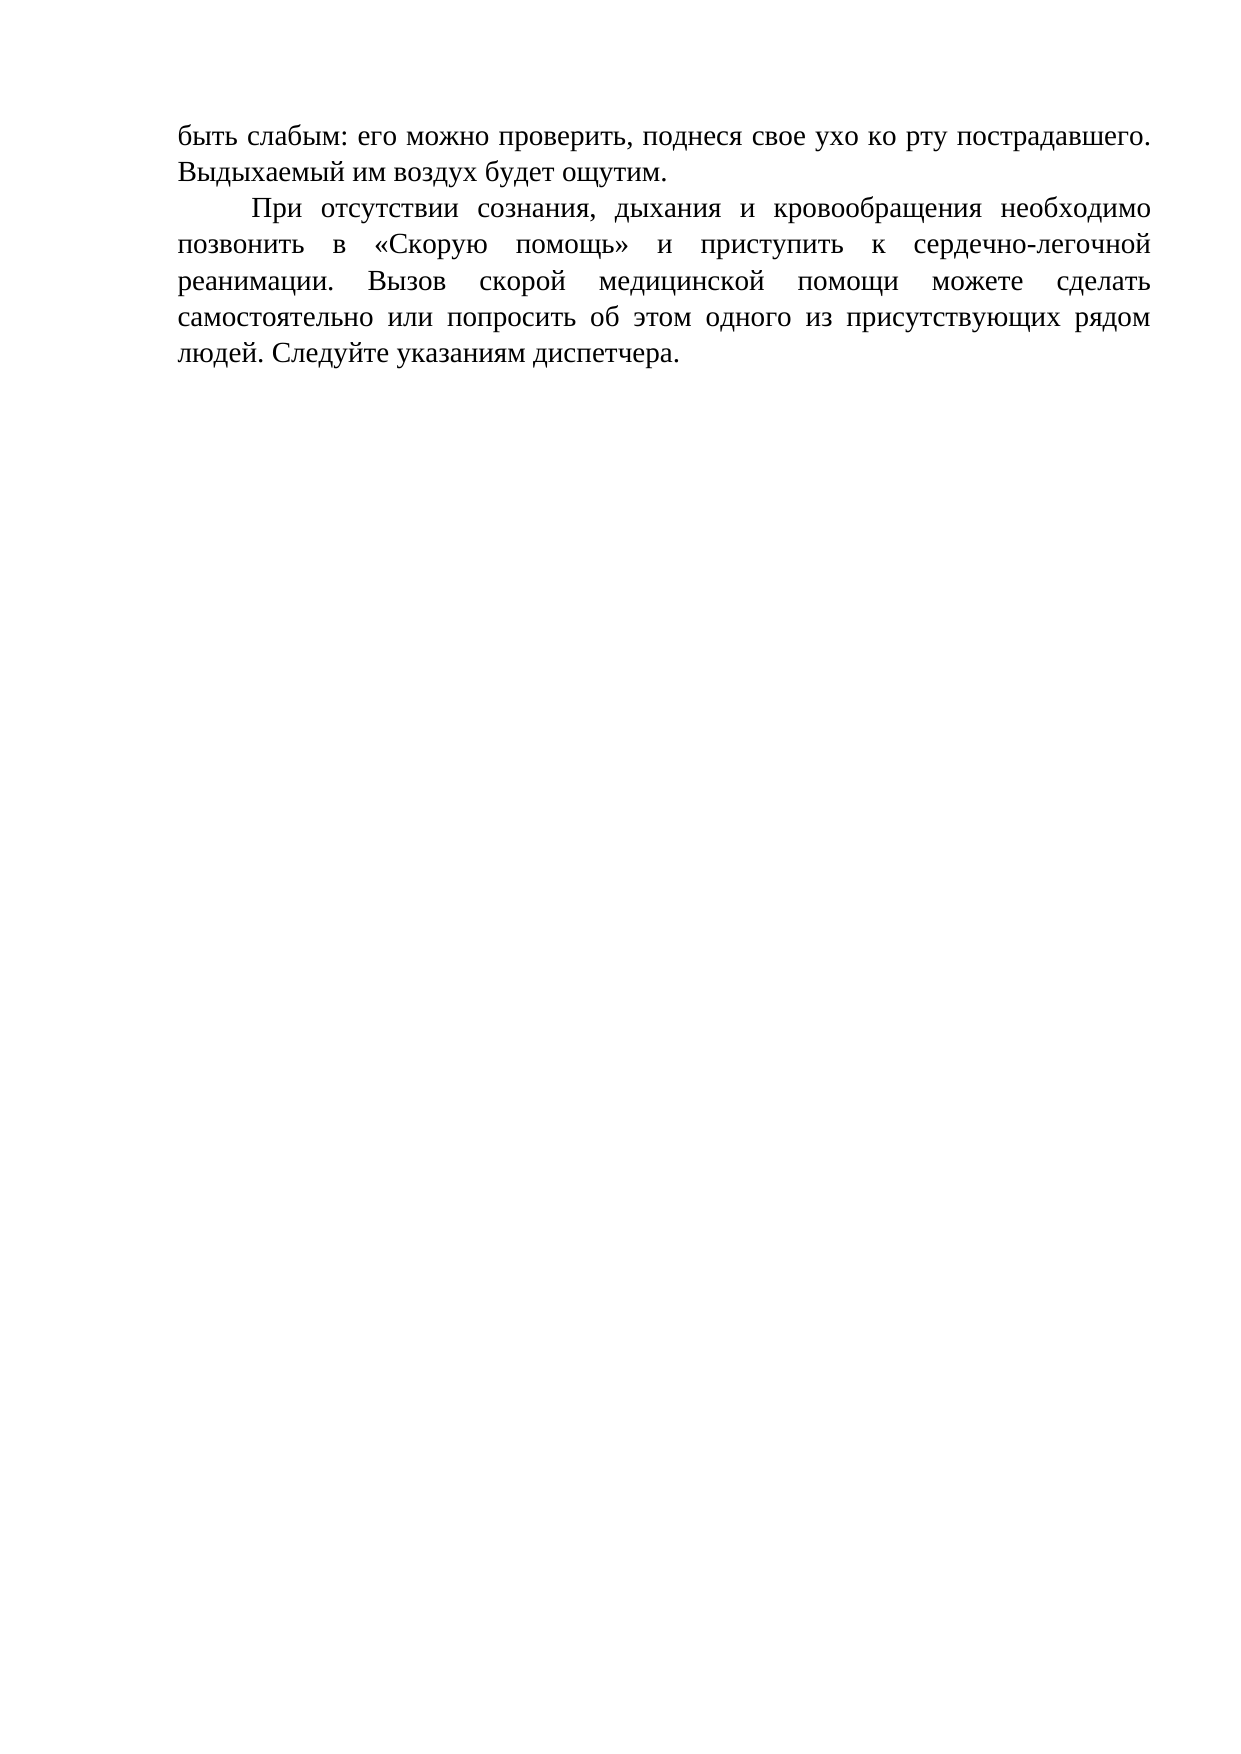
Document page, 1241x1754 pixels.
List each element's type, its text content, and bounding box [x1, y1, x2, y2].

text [177, 118, 1152, 188]
text При отсутствии сознания, дыхания и кровообращения необходимо позвонить в «Скорую помощь» и приступить к сердечно-легочной реанимации. Вызов скорой медицинской помощи можете сделать самостоятельно или попросить об этом одного из присутствующих рядом людей. Следуйте указаниям диспетчера. [177, 190, 1152, 368]
